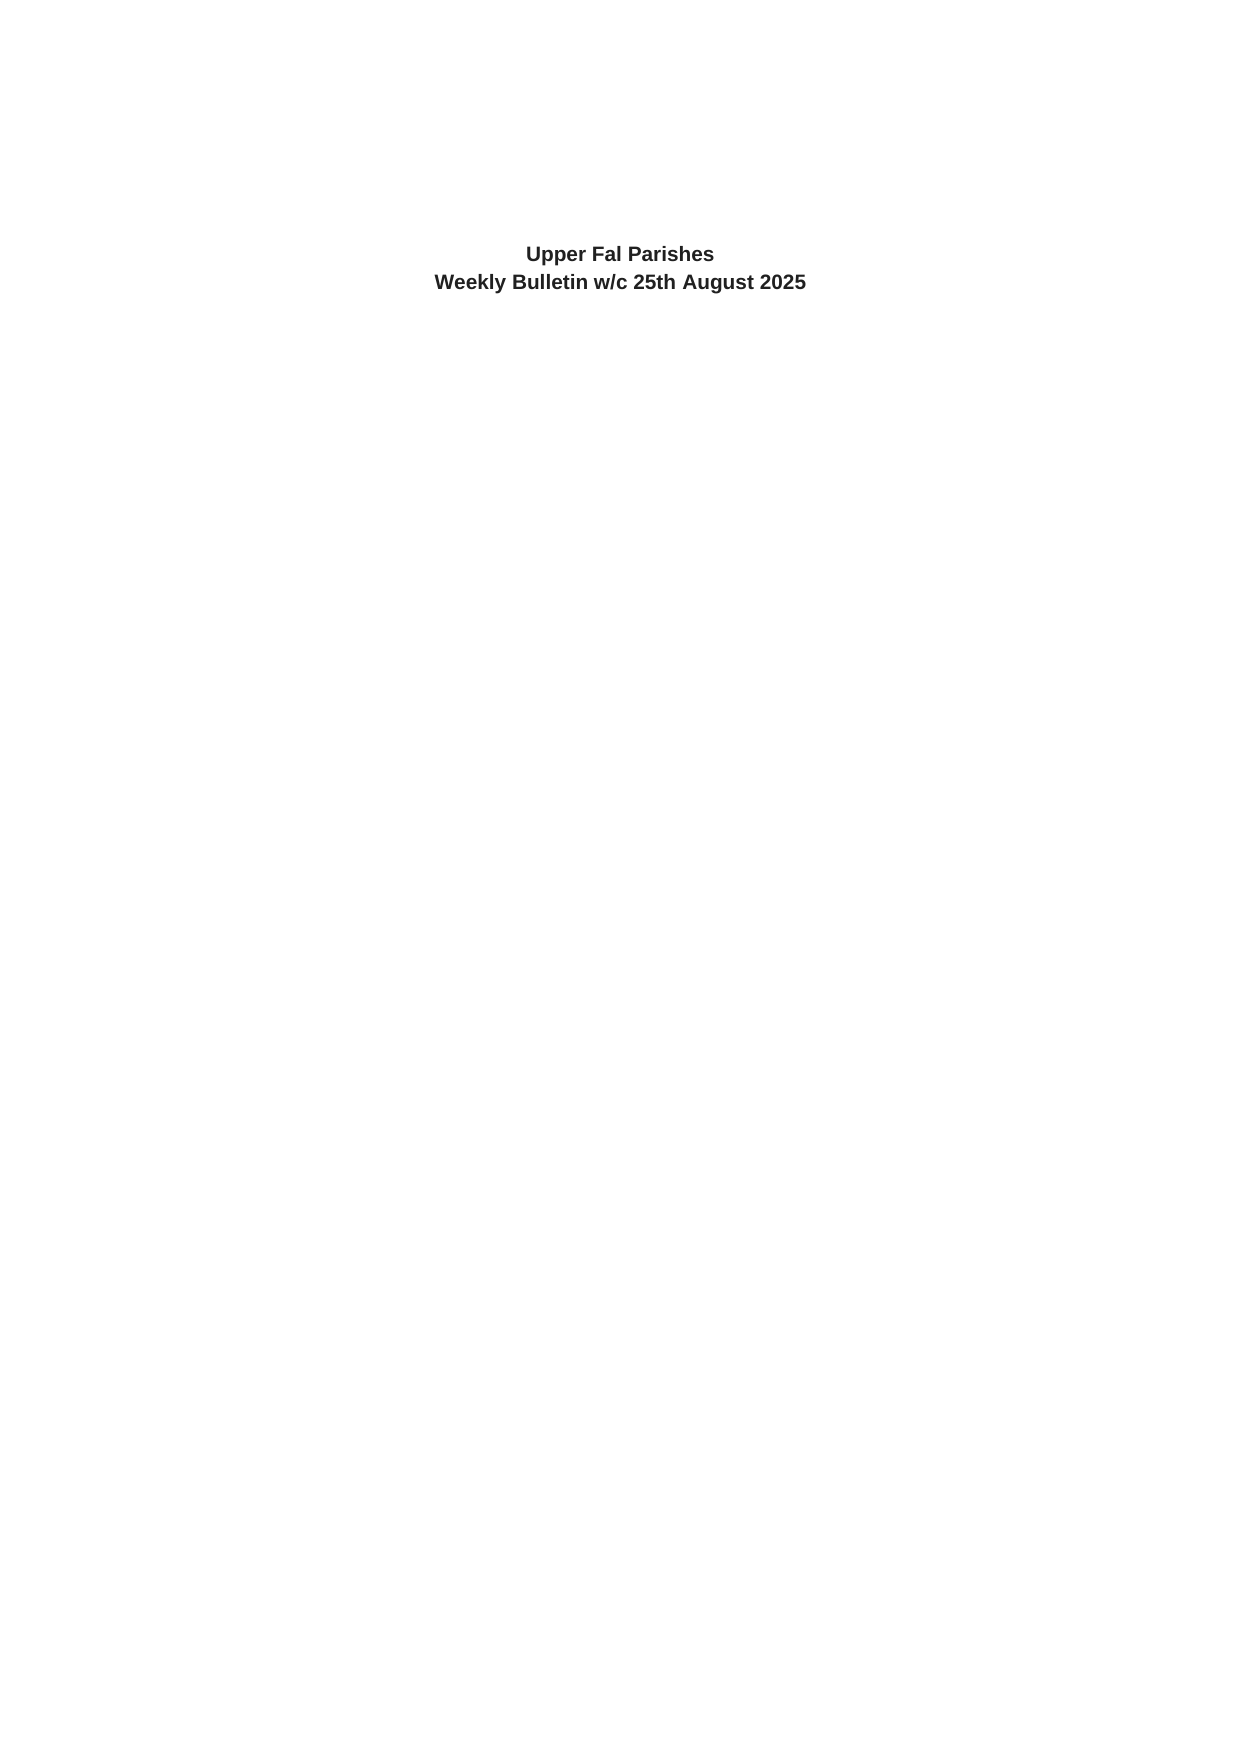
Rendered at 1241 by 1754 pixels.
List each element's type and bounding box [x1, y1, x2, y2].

table_header [150, 150, 1090, 308]
